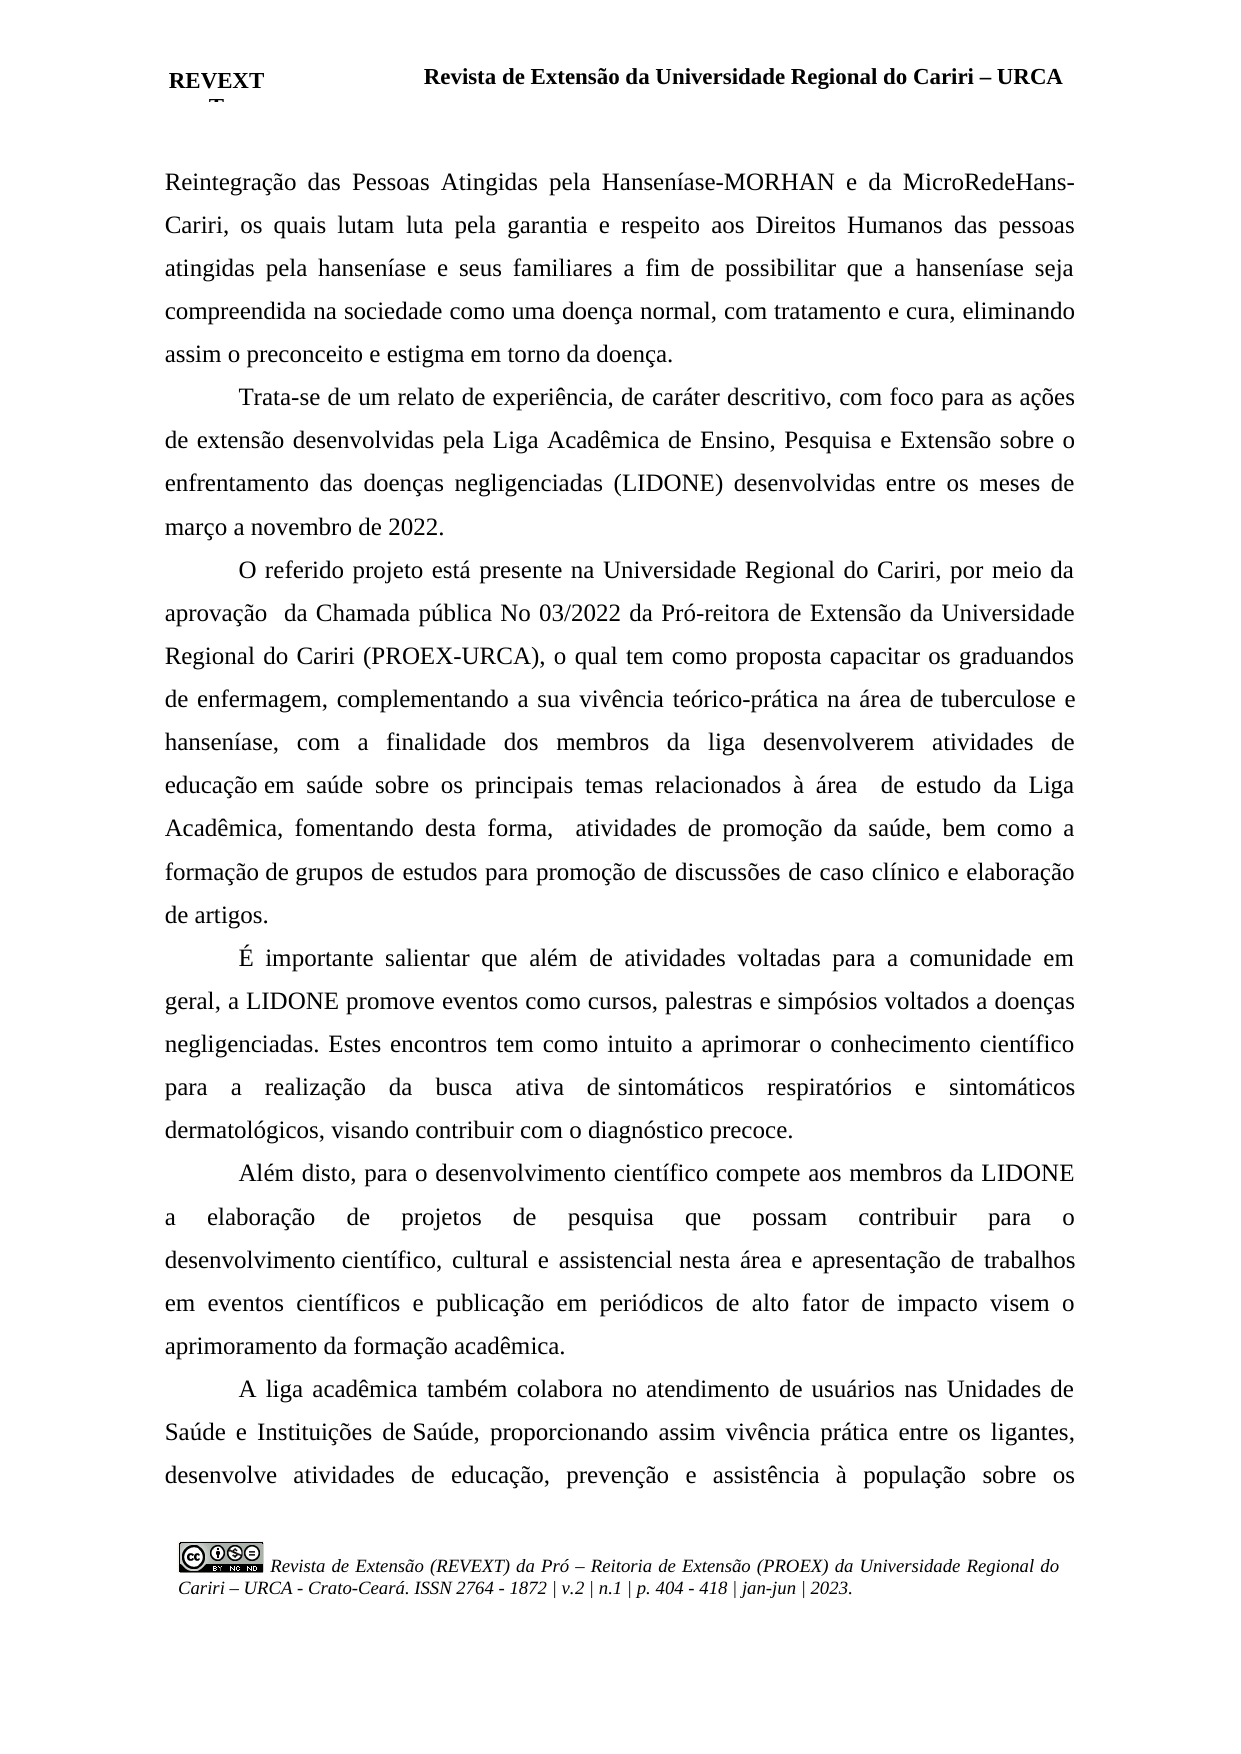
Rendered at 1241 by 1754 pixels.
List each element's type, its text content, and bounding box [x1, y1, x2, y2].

text Trata-se de um relato de experiência, de caráter descritivo, com foco para as ações de extensão desenvolvidas pela Liga Acadêmica de Ensino, Pesquisa e Extensão sobre o enfrentamento das doenças negligenciadas (LIDONE) desenvolvidas entre os meses de março a novembro de 2022. [164, 382, 1076, 540]
text É importante salientar que além de atividades voltadas para a comunidade em geral, a LIDONE promove eventos como cursos, palestras e simpósios voltados a doenças negligenciadas. Estes encontros tem como intuito a aprimorar o conhecimento científico para a realização da busca ativa de sintomáticos respiratórios e sintomáticos dermatológicos, visando contribuir com o diagnóstico precoce. [164, 943, 1076, 1144]
text O referido projeto está presente na Universidade Regional do Cariri, por meio da aprovação da Chamada pública No 03/2022 da Pró-reitora de Extensão da Universidade Regional do Cariri (PROEX-URCA), o qual tem como proposta capacitar os graduandos de enfermagem, complementando a sua vivência teórico-prática na área de tuberculose e hanseníase, com a finalidade dos membros da liga desenvolverem atividades de educação em saúde sobre os principais temas relacionados à área de estudo da Liga Acadêmica, fomentando desta forma, atividades de promoção da saúde, bem como a formação de grupos de estudos para promoção de discussões de caso clínico e elaboração de artigos. [164, 555, 1076, 928]
picture [177, 1541, 264, 1573]
text Além disto, para o desenvolvimento científico compete aos membros da LIDONE a elaboração de projetos de pesquisa que possam contribuir para o desenvolvimento científico, cultural e assistencial nesta área e apresentação de trabalhos em eventos científicos e publicação em periódicos de alto fator de impacto visem o aprimoramento da formação acadêmica. [164, 1158, 1076, 1360]
